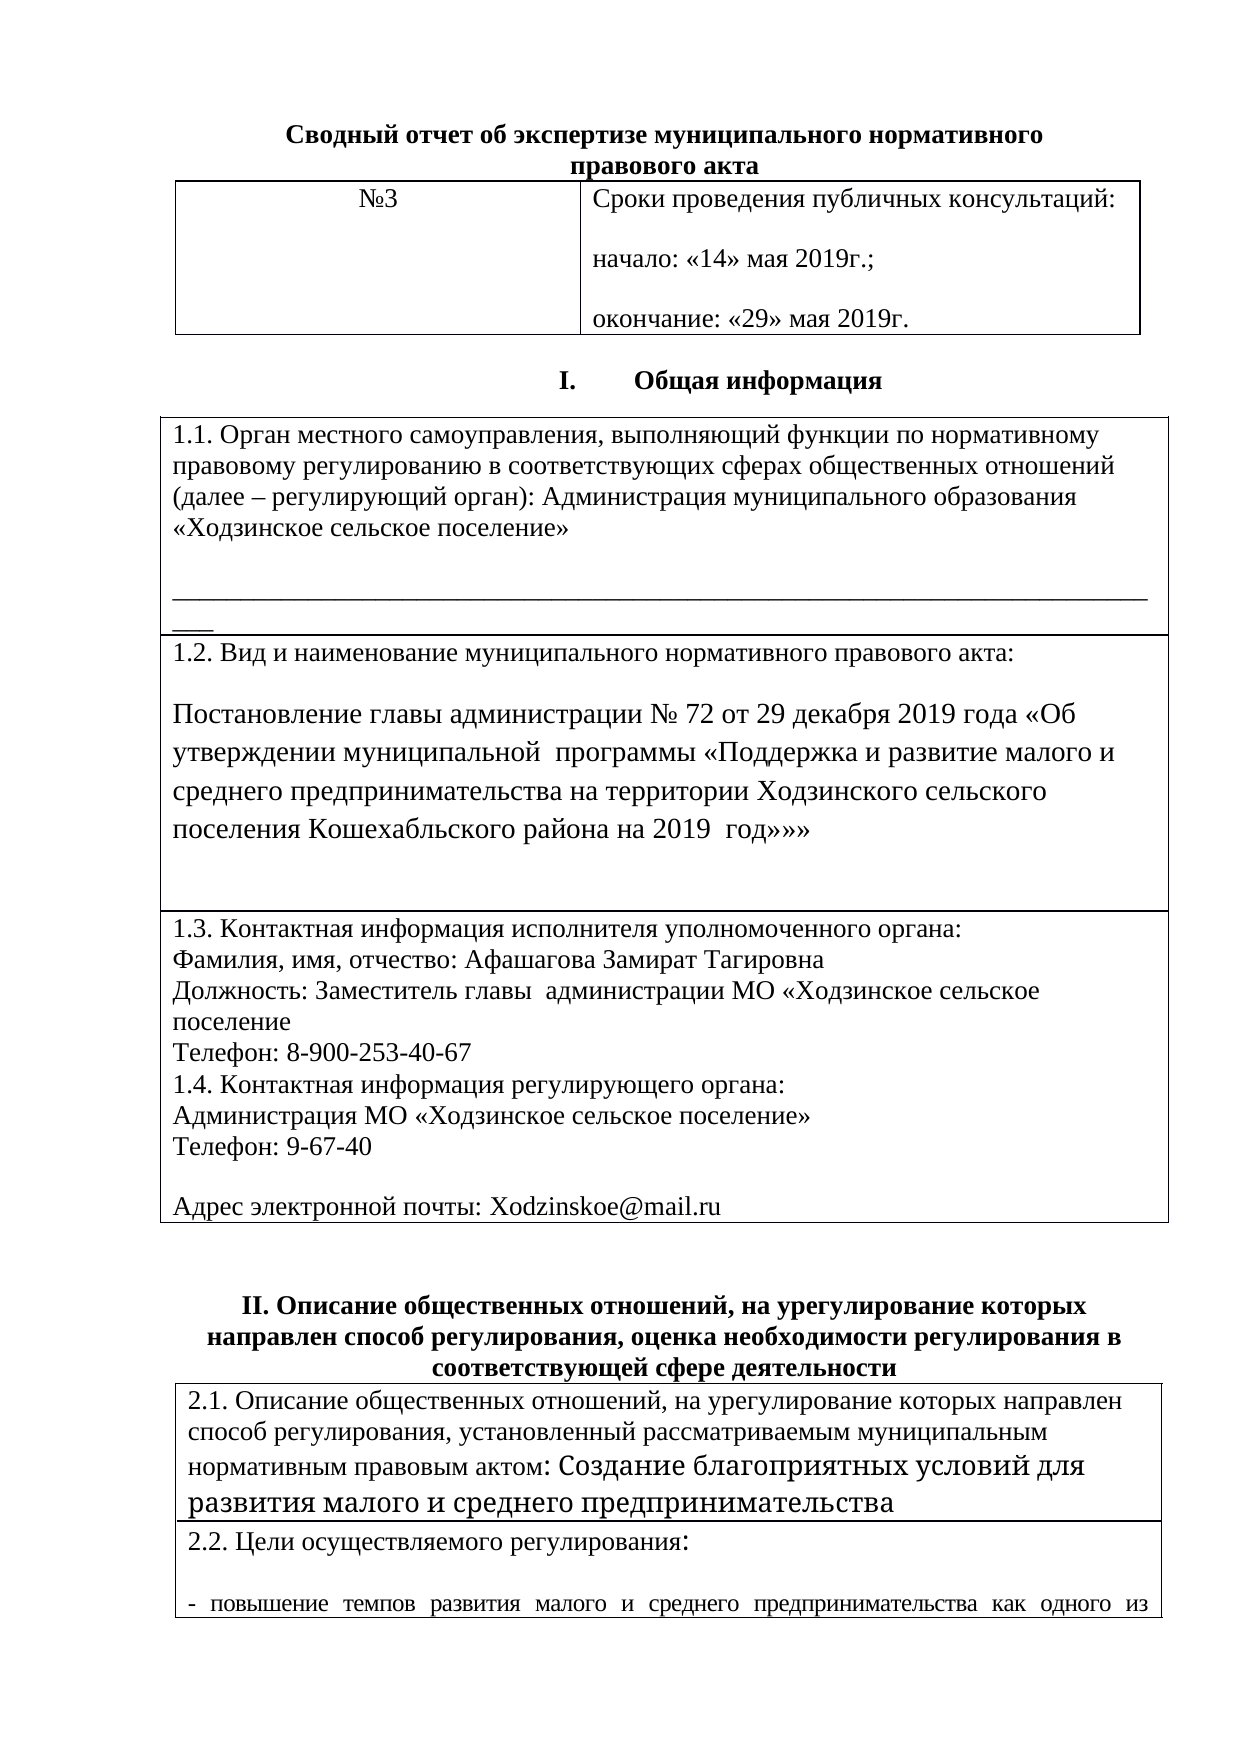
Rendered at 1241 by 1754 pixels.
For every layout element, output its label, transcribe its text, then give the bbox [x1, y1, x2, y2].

list Общая информация [290, 364, 1152, 396]
text Сводный отчет об экспертизе муниципального нормативного [177, 118, 1152, 149]
table_cell 1.2. Вид и наименование муниципального нормативного правового акта: Постановление главы администрации № 72 от 29 декабря 2019 года «Об утверждении муниципальной программы «Поддержка и развитие малого и среднего предпринимательства на территории Ходзинского сельского поселения Кошехабльского района на 2019 год»»» [161, 636, 1168, 910]
table_header 2.1. Описание общественных отношений, на урегулирование которых направлен способ регулирования, установленный рассматриваемым муниципальным нормативным правовым актом: Создание благоприятных условий для развития малого и среднего предпринимательства [176, 1384, 1161, 1520]
table_cell 1.3. Контактная информация исполнителя уполномоченного органа: Фамилия, имя, отчество: Афашагова Замират Тагировна Должность: Заместитель главы администрации МО «Ходзинское сельское поселение Телефон: 8-900-253-40-67 1.4. Контактная информация регулирующего органа: Администрация МО «Ходзинское сельское поселение» Телефон: 9-67-40 Адрес электронной почты: Xodzinskoe@mail.ru [161, 912, 1168, 1221]
text правового акта [177, 149, 1152, 180]
table_header №3 [176, 182, 580, 334]
text направлен способ регулирования, оценка необходимости регулирования в соответствующей сфере деятельности [177, 1320, 1152, 1382]
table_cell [176, 1521, 1161, 1616]
table_header 1.1. Орган местного самоуправления, выполняющий функции по нормативному правовому регулированию в соответствующих сферах общественных отношений (далее – регулирующий орган): Администрация муниципального образования «Ходзинское сельское поселение» ___________________________________________________________________________ [161, 418, 1168, 634]
table_header Сроки проведения публичных консультаций: начало: «14» мая 2019г.; окончание: «29» мая 2019г. [581, 182, 1139, 334]
text II. Описание общественных отношений, на урегулирование которых [177, 1289, 1152, 1320]
